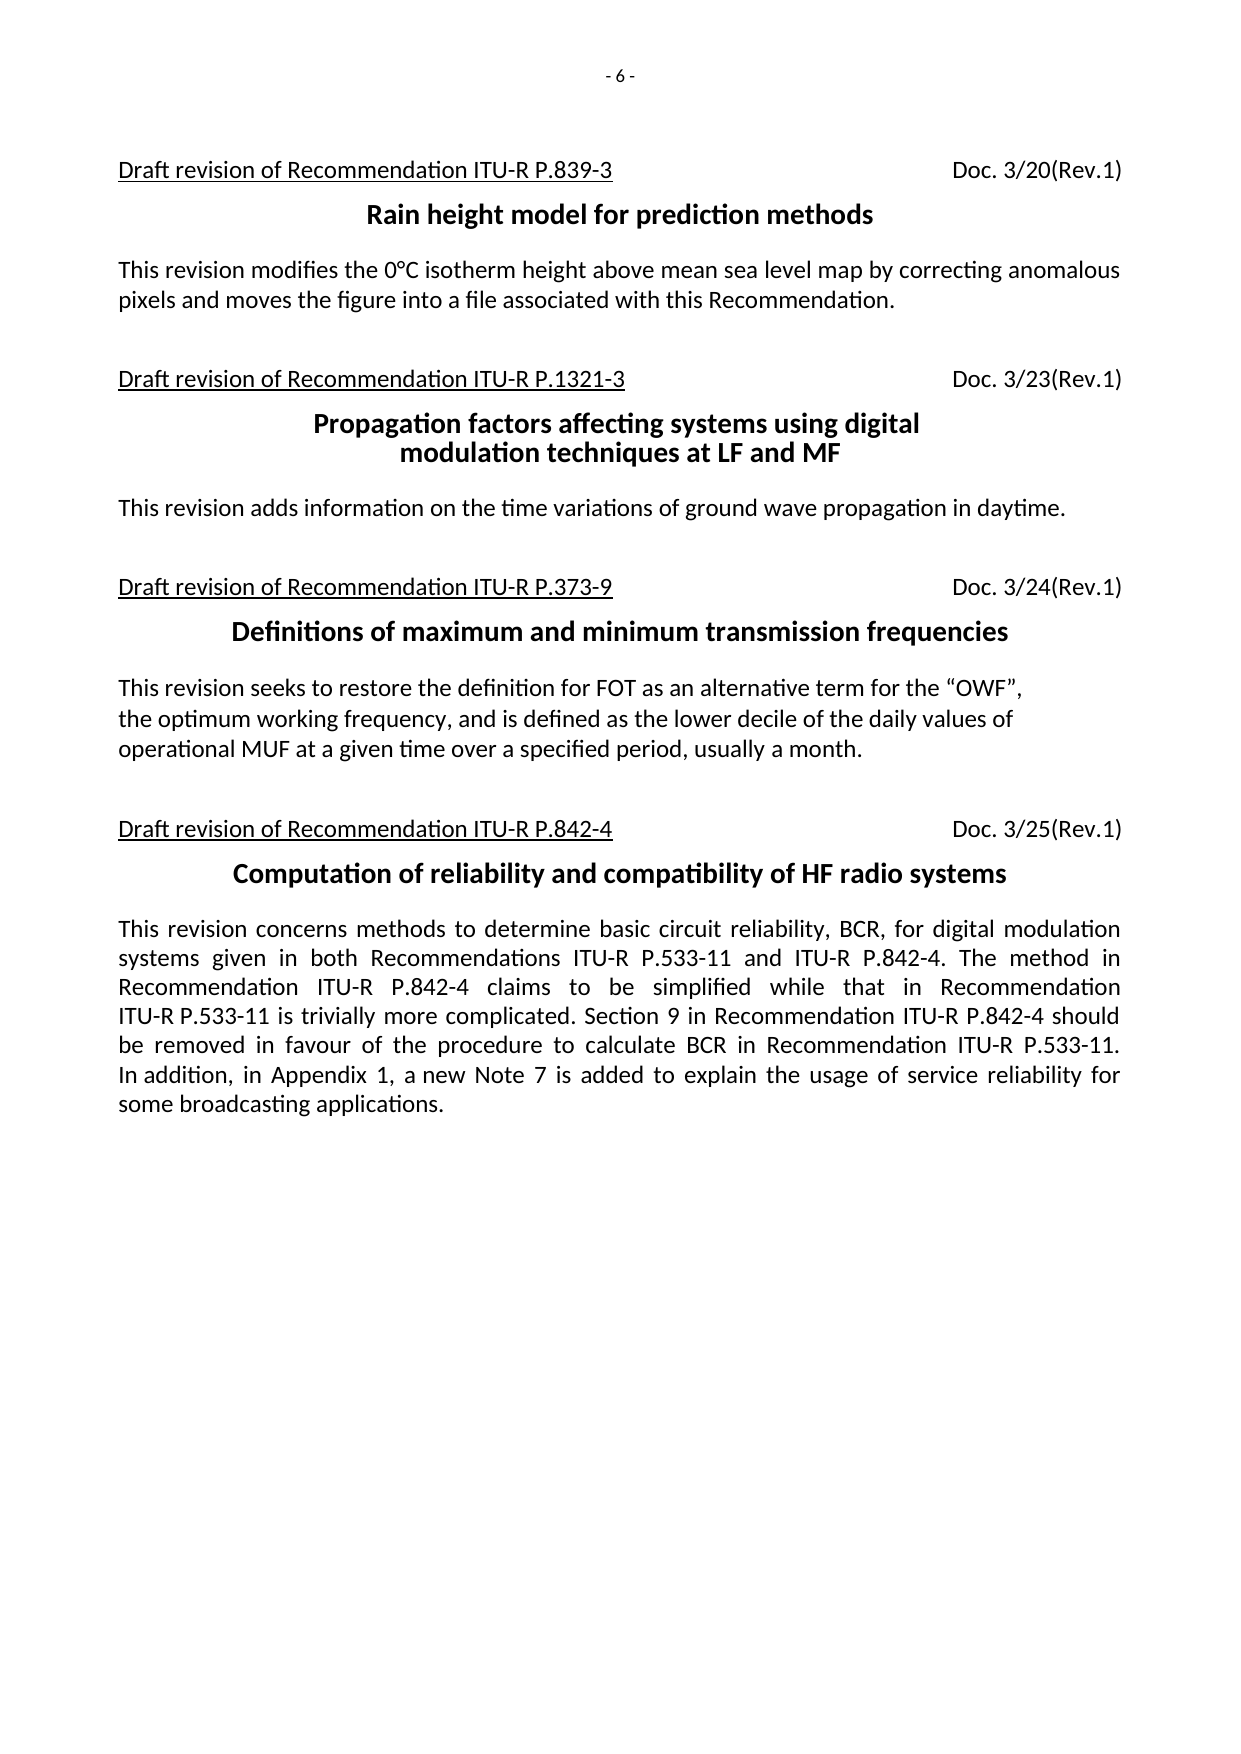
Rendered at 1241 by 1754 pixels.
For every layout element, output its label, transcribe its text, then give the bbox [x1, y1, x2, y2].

text Draft revision of Recommendation ITU-R P.1321-3 Doc. 3/23(Rev.1) [118, 364, 1122, 393]
text Draft revision of Recommendation ITU-R P.839-3 Doc. 3/20(Rev.1) [118, 156, 1122, 185]
text Rain height model for prediction methods [118, 201, 1122, 231]
text This revision seeks to restore the definition for FOT as an alternative term for the “OWF”, the optimum working frequency, and is defined as the lower decile of the daily values of operational MUF at a given time over a specified period, usually a month. [118, 672, 1122, 764]
text Draft revision of Recommendation ITU-R P.842-4 Doc. 3/25(Rev.1) [118, 814, 1122, 843]
text Draft revision of Recommendation ITU-R P.373-9 Doc. 3/24(Rev.1) [118, 572, 1122, 601]
text Definitions of maximum and minimum transmission frequencies [118, 618, 1122, 647]
text This revision concerns methods to determine basic circuit reliability, BCR, for digital modulation systems given in both Recommendations ITU-R P.533-11 and ITU-R P.842-4. The method in Recommendation ITU-R P.842-4 claims to be simplified while that in Recommendation ITU-R P.533-11 is trivially more complicated. Section 9 in Recommendation ITU-R P.842-4 should be removed in favour of the procedure to calculate BCR in Recommendation ITU-R P.533-11. In addition, in Appendix 1, a new Note 7 is added to explain the usage of service reliability for some broadcasting applications. [118, 914, 1122, 1118]
text This revision adds information on the time variations of ground wave propagation in daytime. [118, 493, 1122, 522]
text Propagation factors affecting systems using digital modulation techniques at LF and MF [118, 410, 1122, 468]
text Computation of reliability and compatibility of HF radio systems [118, 860, 1122, 889]
text This revision modifies the 0°C isotherm height above mean sea level map by correcting anomalous pixels and moves the figure into a file associated with this Recommendation. [118, 256, 1122, 314]
